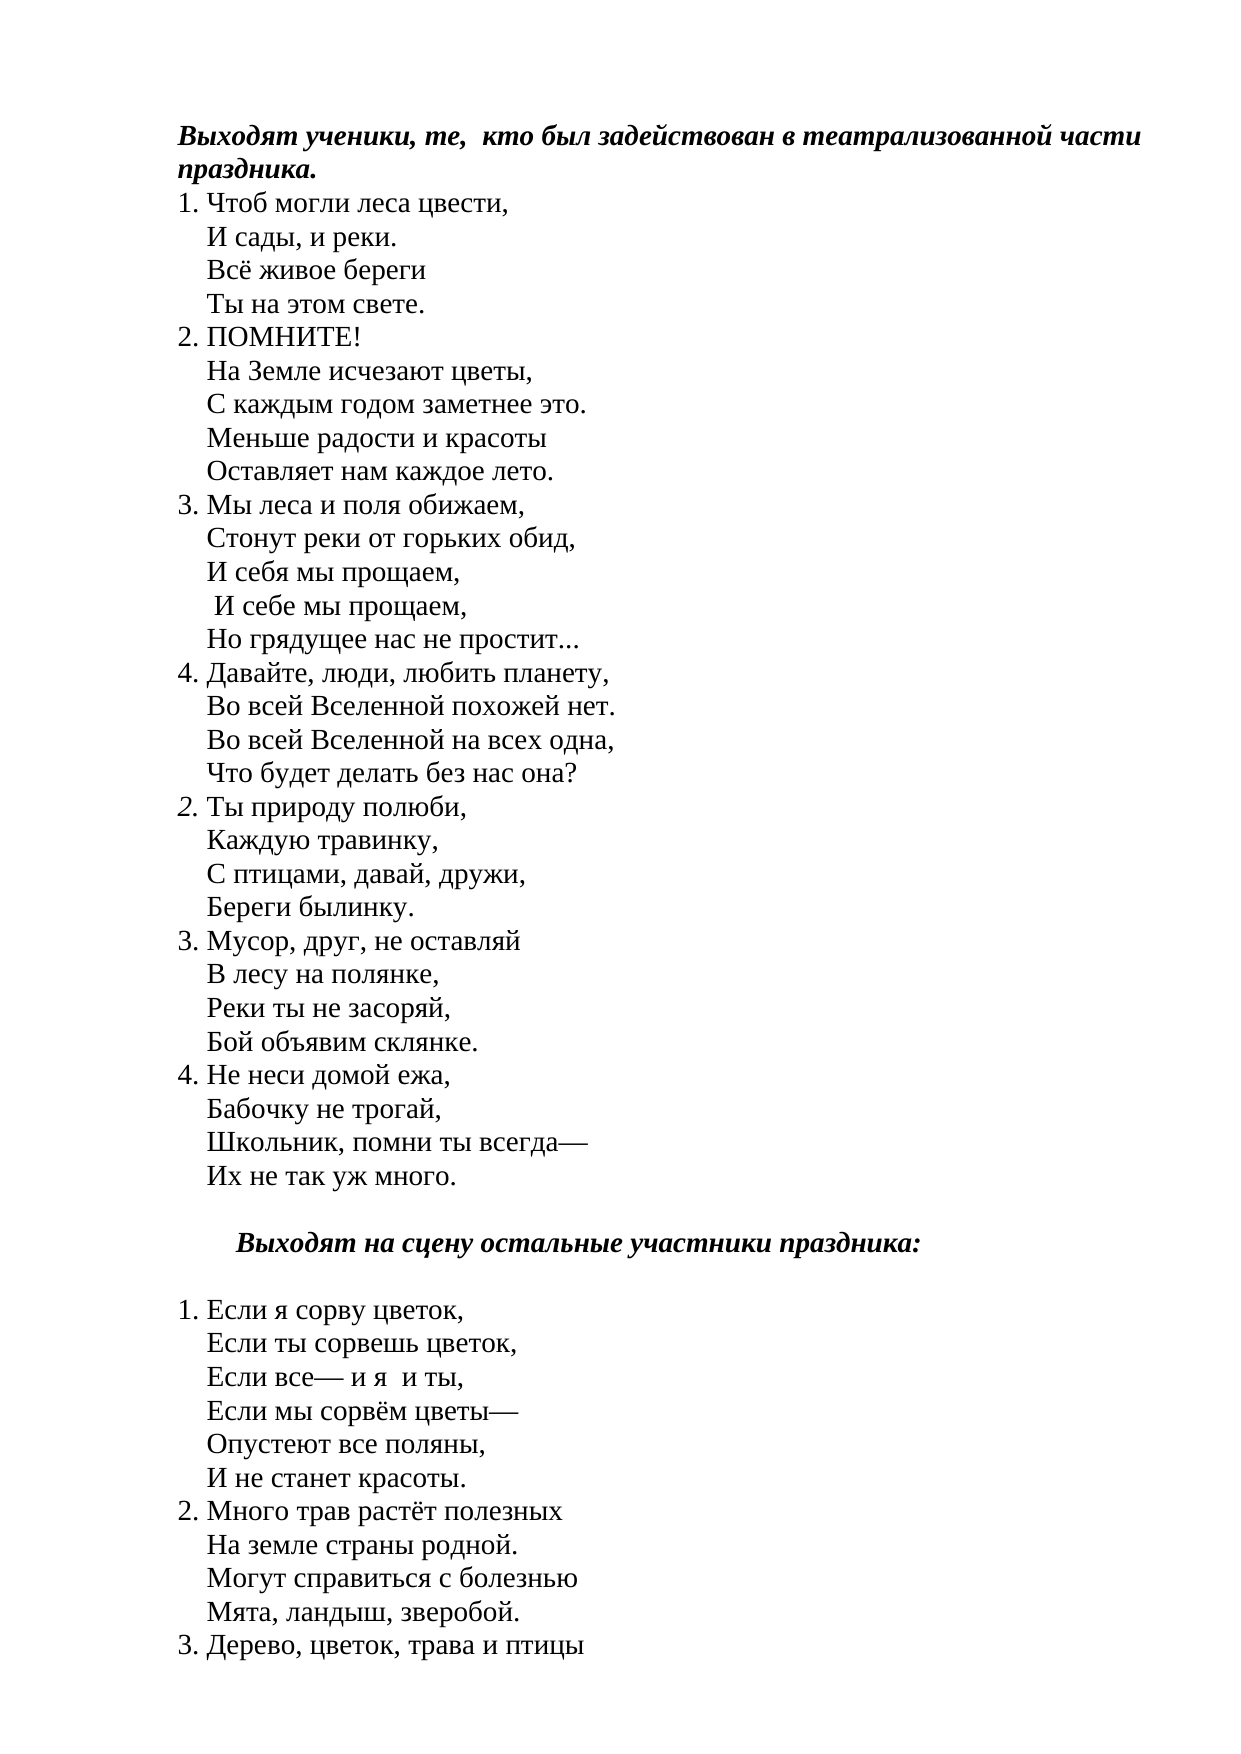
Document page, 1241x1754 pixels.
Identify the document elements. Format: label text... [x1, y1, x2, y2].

text Если все— и я и ты, [177, 1359, 1152, 1393]
text Но грядущее нас не простит... [177, 621, 1152, 655]
text Оставляет нам каждое лето. [177, 453, 1152, 487]
text Их не так уж много. [177, 1158, 1152, 1191]
text С птицами, давай, дружи, [177, 856, 1152, 889]
text Бой объявим склянке. [177, 1024, 1152, 1057]
text Во всей Вселенной похожей нет. [177, 688, 1152, 722]
text Если ты сорвешь цветок, [177, 1326, 1152, 1359]
text 2. Много трав растёт полезных [177, 1493, 1152, 1527]
text 2. ПОМНИТЕ! [177, 319, 1152, 353]
text Выходят на сцену остальные участники праздника: [177, 1225, 1152, 1258]
text Каждую травинку, [177, 822, 1152, 856]
text 4. Не неси домой ежа, [177, 1057, 1152, 1091]
text Береги былинку. [177, 889, 1152, 923]
text На Земле исчезают цветы, [177, 353, 1152, 386]
text Меньше радости и красоты [177, 420, 1152, 453]
text Во всей Вселенной на всех одна, [177, 722, 1152, 755]
text Бабочку не трогай, [177, 1091, 1152, 1124]
text 4. Давайте, люди, любить планету, [177, 655, 1152, 688]
text 3. Дерево, цветок, трава и птицы [177, 1627, 1152, 1661]
text Мята, ландыш, зверобой. [177, 1594, 1152, 1627]
text 2. Ты природу полюби, [177, 789, 1152, 822]
text Реки ты не засоряй, [177, 990, 1152, 1024]
text С каждым годом заметнее это. [177, 386, 1152, 420]
text Могут справиться с болезнью [177, 1560, 1152, 1594]
text На земле страны родной. [177, 1527, 1152, 1560]
text 1. Чтоб могли леса цвести, [177, 185, 1152, 219]
text И сады, и реки. [177, 219, 1152, 252]
text В лесу на полянке, [177, 957, 1152, 990]
text Выходят ученики, те, кто был задействован в театрализованной части праздника. [177, 118, 1152, 185]
text Если мы сорвём цветы— [177, 1393, 1152, 1426]
text Что будет делать без нас она? [177, 755, 1152, 789]
text И не станет красоты. [177, 1460, 1152, 1493]
text Всё живое береги [177, 252, 1152, 286]
text Опустеют все поляны, [177, 1426, 1152, 1460]
text Ты на этом свете. [177, 286, 1152, 319]
text 3. Мусор, друг, не оставляй [177, 923, 1152, 957]
text 1. Если я сорву цветок, [177, 1292, 1152, 1326]
text И себе мы прощаем, [177, 588, 1152, 621]
text Школьник, помни ты всегда— [177, 1124, 1152, 1158]
text Стонут реки от горьких обид, [177, 521, 1152, 554]
text И себя мы прощаем, [177, 554, 1152, 588]
text 3. Мы леса и поля обижаем, [177, 487, 1152, 521]
